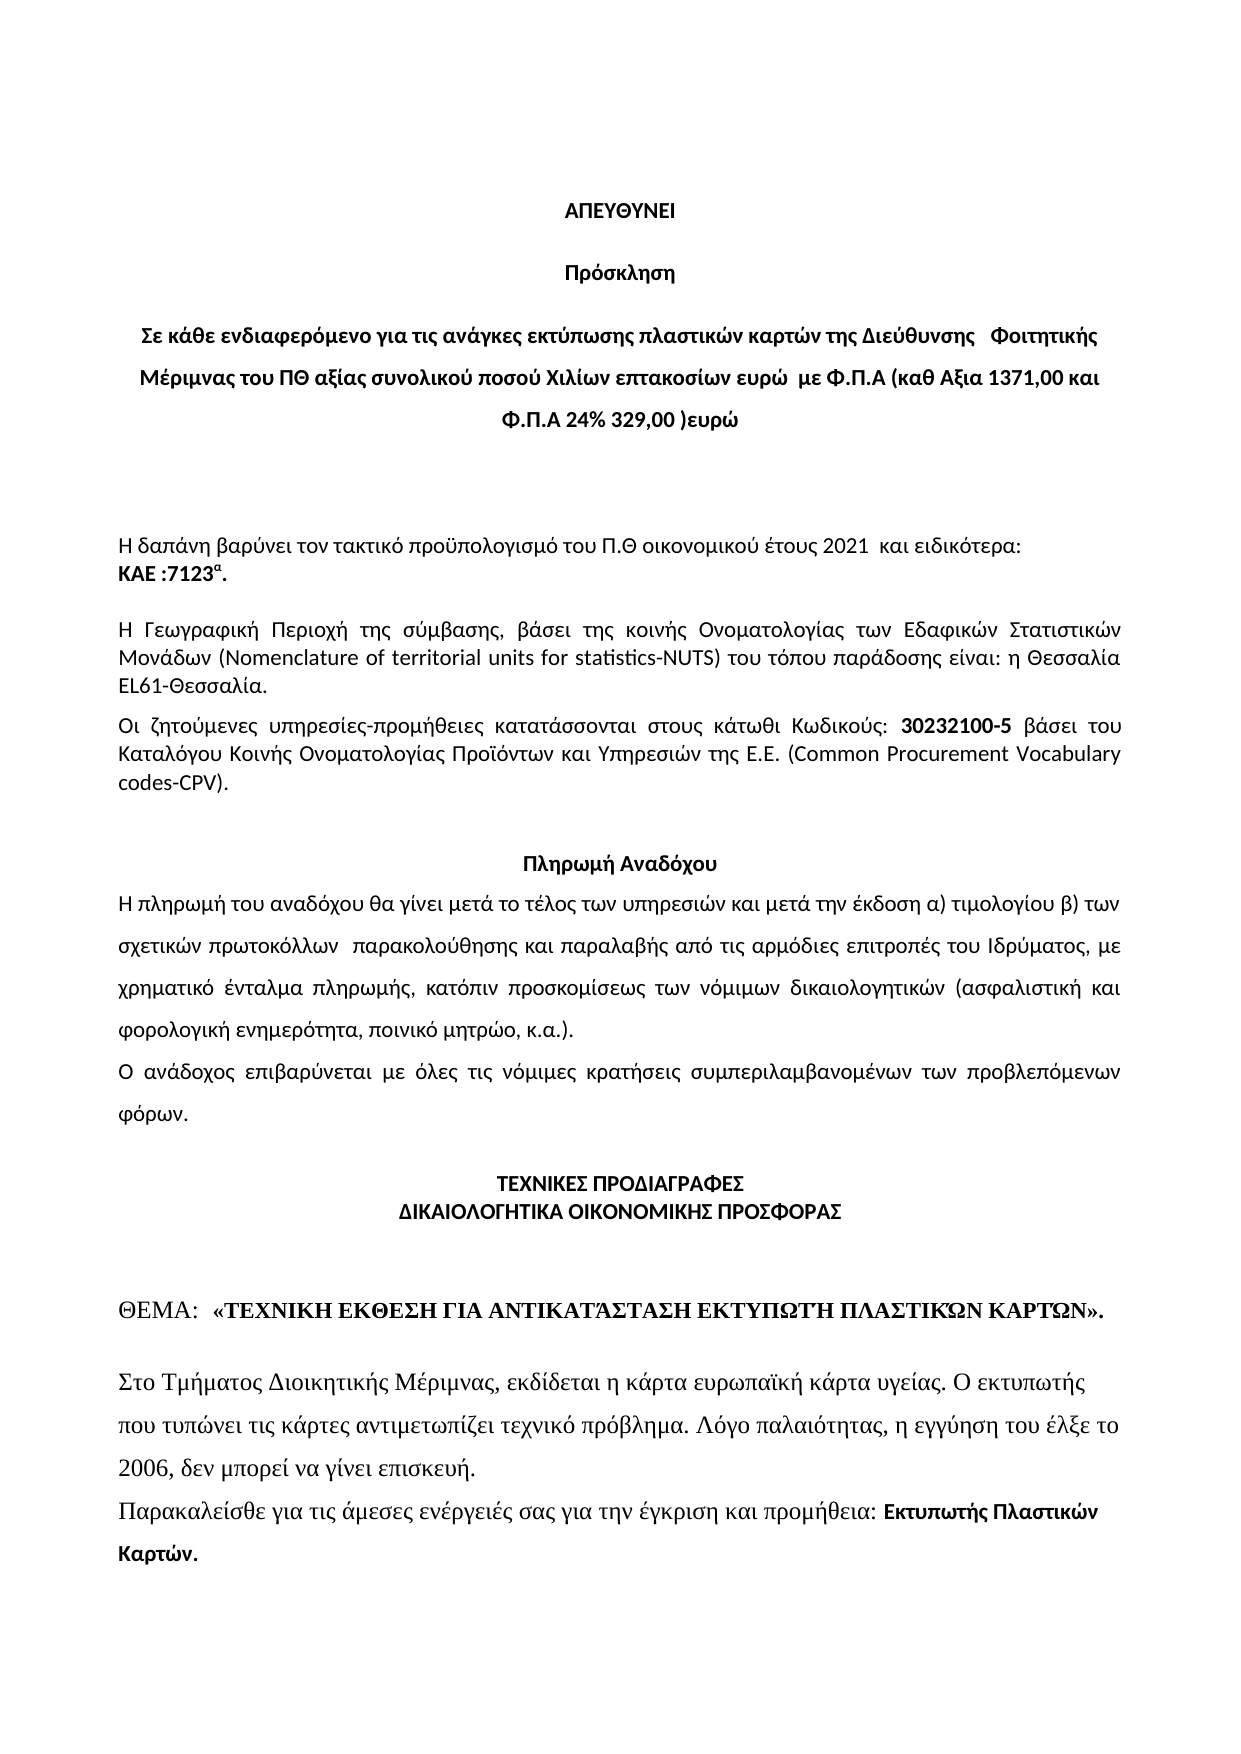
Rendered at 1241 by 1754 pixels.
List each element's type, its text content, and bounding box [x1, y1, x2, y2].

text Στο Τμήματος Διοικητικής Μέριμνας, εκδίδεται η κάρτα ευρωπαϊκή κάρτα υγείας. Ο εκτυπωτής που τυπώνει τις κάρτες αντιμετωπίζει τεχνικό πρόβλημα. Λόγο παλαιότητας, η εγγύηση του έλξε το 2006, δεν μπορεί να γίνει επισκευή. [118, 1367, 1122, 1482]
text ΔΙΚΑΙΟΛΟΓΗΤΙΚΑ ΟΙΚΟΝΟΜΙΚΗΣ ΠΡΟΣΦΟΡΑΣ [118, 1197, 1122, 1225]
text Πρόσκληση [118, 258, 1122, 287]
text ΑΠΕΥΘΥΝΕΙ [118, 196, 1122, 224]
text Σε κάθε ενδιαφερόμενο για τις ανάγκες εκτύπωσης πλαστικών καρτών της Διεύθυνσης Φοιτητικής Μέριμνας του ΠΘ αξίας συνολικού ποσού Χιλίων επτακοσίων ευρώ με Φ.Π.Α (καθ Αξια 1371,00 και Φ.Π.Α 24% 329,00 )ευρώ [118, 321, 1122, 433]
text Η Γεωγραφική Περιοχή της σύμβασης, βάσει της κοινής Ονοματολογίας των Εδαφικών Στατιστικών Μονάδων (Nomenclature of territorial units for statistics-NUTS) του τόπου παράδοσης είναι: η Θεσσαλία EL61-Θεσσαλία. [118, 615, 1122, 699]
text ΚΑΕ :7123α. [118, 559, 1122, 587]
text ΤΕΧΝΙΚΕΣ ΠΡΟΔΙΑΓΡΑΦΕΣ [118, 1169, 1122, 1197]
text ΘΕΜΑ: «ΤΕΧΝΙΚΗ ΕΚΘΕΣΗ ΓΙΑ ΑΝΤΙΚΑΤΆΣΤΑΣΗ ΕΚΤΥΠΩΤΉ ΠΛΑΣΤΙΚΏΝ ΚΑΡΤΏΝ». [118, 1295, 1122, 1324]
text Ο ανάδοχος επιβαρύνεται με όλες τις νόμιμες κρατήσεις συμπεριλαμβανομένων των προβλεπόμενων φόρων. [118, 1057, 1122, 1127]
text Παρακαλείσθε για τις άμεσες ενέργειές σας για την έγκριση και προμήθεια: Εκτυπωτής Πλαστικών Καρτών. [118, 1496, 1122, 1567]
text Πληρωμή Αναδόχου [118, 849, 1122, 877]
text Η δαπάνη βαρύνει τον τακτικό προϋπολογισμό του Π.Θ οικονομικού έτους 2021 και ειδικότερα: [118, 531, 1122, 559]
text Οι ζητούμενες υπηρεσίες-προμήθειες κατατάσσονται στους κάτωθι Κωδικούς: 30232100-5 βάσει του Καταλόγου Κοινής Ονοματολογίας Προϊόντων και Υπηρεσιών της Ε.Ε. (Common Procurement Vocabulary codes-CPV). [118, 712, 1122, 796]
text Η πληρωμή του αναδόχου θα γίνει μετά το τέλος των υπηρεσιών και μετά την έκδοση α) τιμολογίου β) των σχετικών πρωτοκόλλων παρακολούθησης και παραλαβής από τις αρμόδιες επιτροπές του Ιδρύματος, με χρηματικό ένταλμα πληρωμής, κατόπιν προσκομίσεως των νόμιμων δικαιολογητικών (ασφαλιστική και φορολογική ενημερότητα, ποινικό μητρώο, κ.α.). [118, 889, 1122, 1043]
